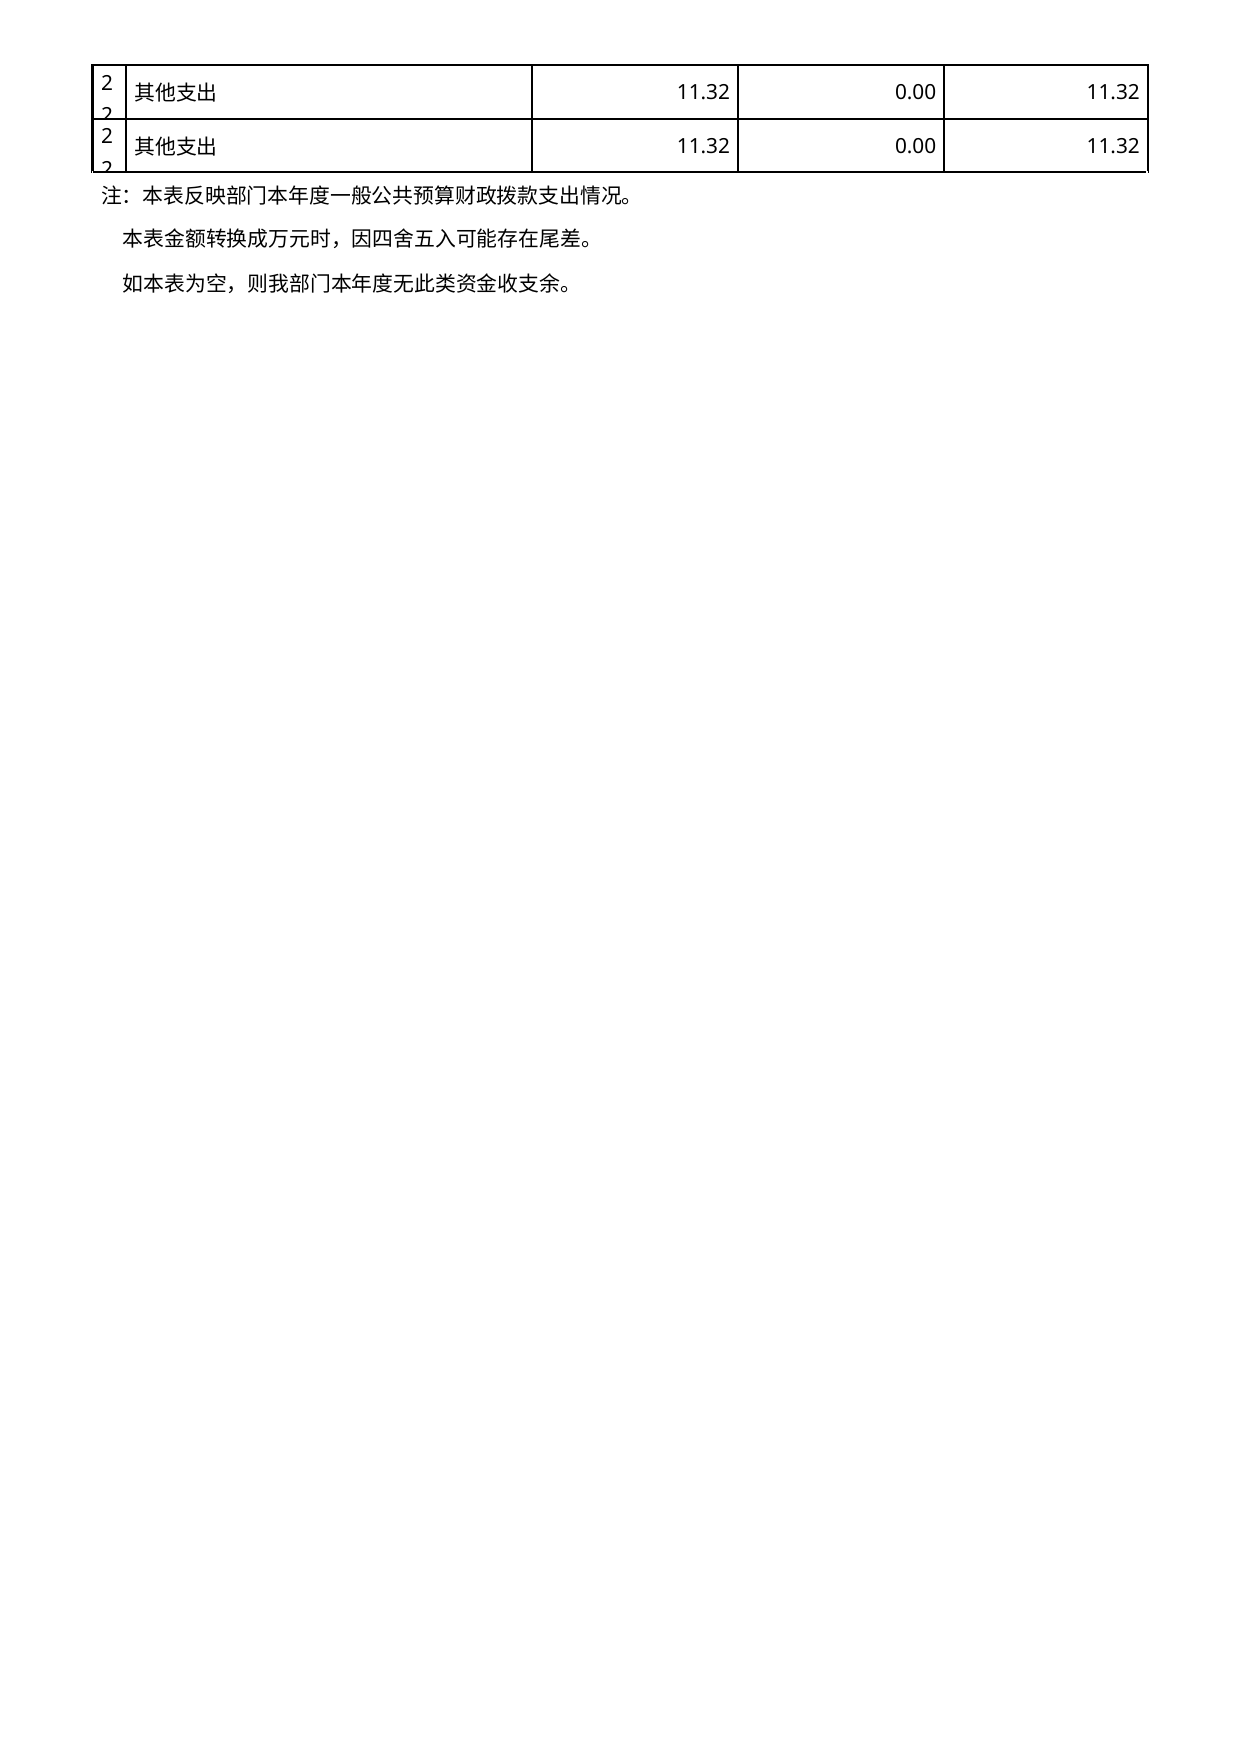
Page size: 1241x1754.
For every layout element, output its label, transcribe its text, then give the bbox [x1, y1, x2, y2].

table_cell 11.32 [533, 120, 737, 171]
table_cell 本表金额转换成万元时，因四舍五入可能存在尾差。 [93, 215, 1147, 259]
table_cell 如本表为空，则我部门本年度无此类资金收支余。 [93, 260, 1147, 304]
table_cell 其他支出 [127, 66, 531, 117]
table_cell 22999 [94, 66, 125, 117]
table_cell 11.32 [945, 120, 1147, 171]
table_cell 其他支出 [127, 120, 531, 171]
table_cell 11.32 [533, 66, 737, 117]
table_cell 0.00 [739, 66, 943, 117]
table_cell 注：本表反映部门本年度一般公共预算财政拨款支出情况。 [93, 171, 1147, 215]
table_cell 11.32 [945, 66, 1147, 117]
table_cell 2299999 [94, 120, 125, 171]
table_cell 0.00 [739, 120, 943, 171]
